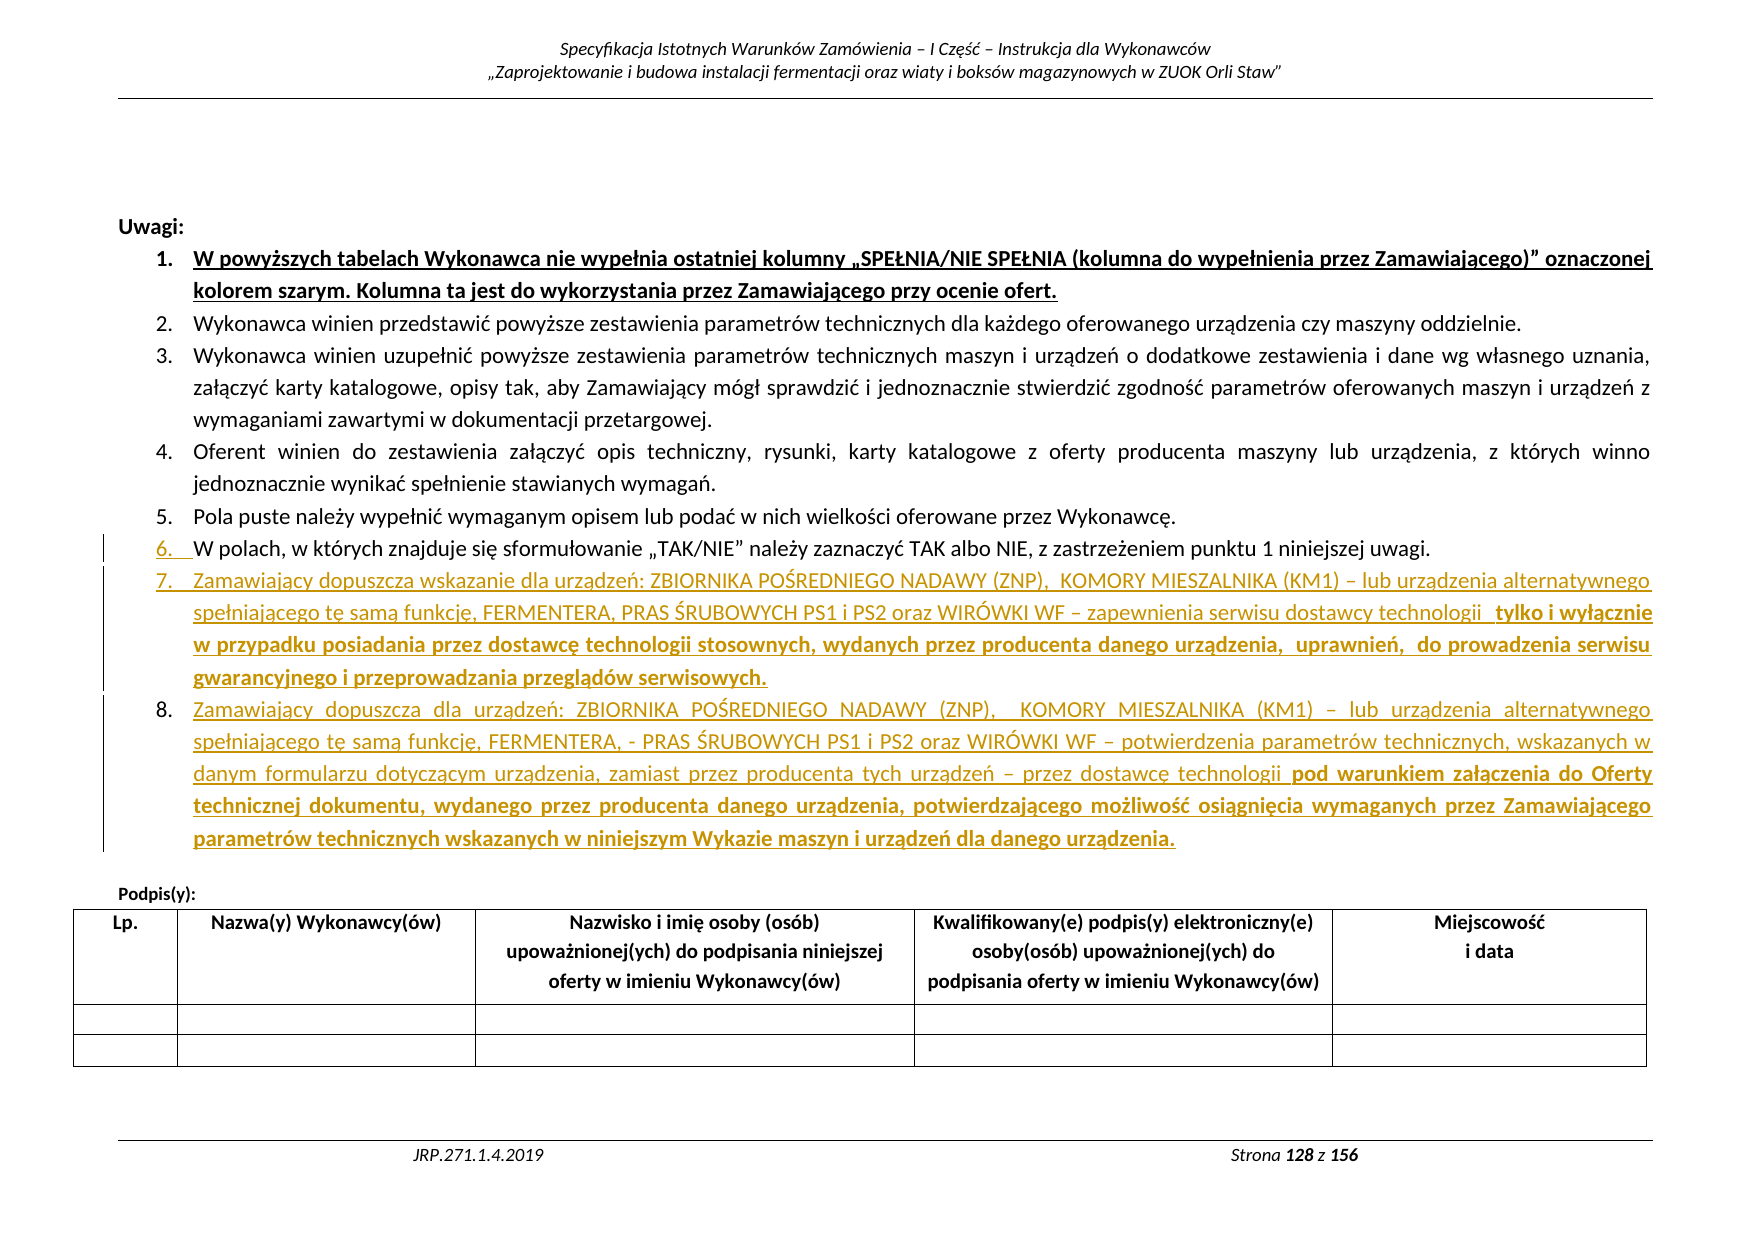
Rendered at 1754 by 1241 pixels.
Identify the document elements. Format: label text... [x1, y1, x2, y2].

list Pola puste należy wypełnić wymaganym opisem lub podać w nich wielkości oferowane przez Wykonawcę. [156, 502, 1653, 530]
list W powyższych tabelach Wykonawca nie wypełnia ostatniej kolumny „SPEŁNIA/NIE SPEŁNIA (kolumna do wypełnienia przez Zamawiającego)” oznaczonej kolorem szarym. Kolumna ta jest do wykorzystania przez Zamawiającego przy ocenie ofert. [156, 244, 1653, 304]
list Wykonawca winien przedstawić powyższe zestawienia parametrów technicznych dla każdego oferowanego urządzenia czy maszyny oddzielnie. [156, 309, 1653, 337]
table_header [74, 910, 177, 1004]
text Podpis(y): [118, 882, 1653, 905]
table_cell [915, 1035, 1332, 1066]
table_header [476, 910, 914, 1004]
list Oferent winien do zestawienia załączyć opis techniczny, rysunki, karty katalogowe z oferty producenta maszyny lub urządzenia, z których winno jednoznacznie wynikać spełnienie stawianych wymagań. [156, 437, 1653, 498]
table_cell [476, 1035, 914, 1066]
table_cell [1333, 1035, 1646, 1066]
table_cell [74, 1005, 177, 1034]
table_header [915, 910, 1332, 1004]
list Wykonawca winien uzupełnić powyższe zestawienia parametrów technicznych maszyn i urządzeń o dodatkowe zestawienia i dane wg własnego uznania, załączyć karty katalogowe, opisy tak, aby Zamawiający mógł sprawdzić i jednoznacznie stwierdzić zgodność parametrów oferowanych maszyn i urządzeń z wymaganiami zawartymi w dokumentacji przetargowej. [156, 341, 1653, 433]
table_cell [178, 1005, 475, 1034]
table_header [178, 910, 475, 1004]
list W polach, w których znajduje się sformułowanie „TAK/NIE” należy zaznaczyć TAK albo NIE, z zastrzeżeniem punktu 1 niniejszej uwagi. [156, 534, 1653, 562]
text Uwagi: [118, 212, 1653, 240]
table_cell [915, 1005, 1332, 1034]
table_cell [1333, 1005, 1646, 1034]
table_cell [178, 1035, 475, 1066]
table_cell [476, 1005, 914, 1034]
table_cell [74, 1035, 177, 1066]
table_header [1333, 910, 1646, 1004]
